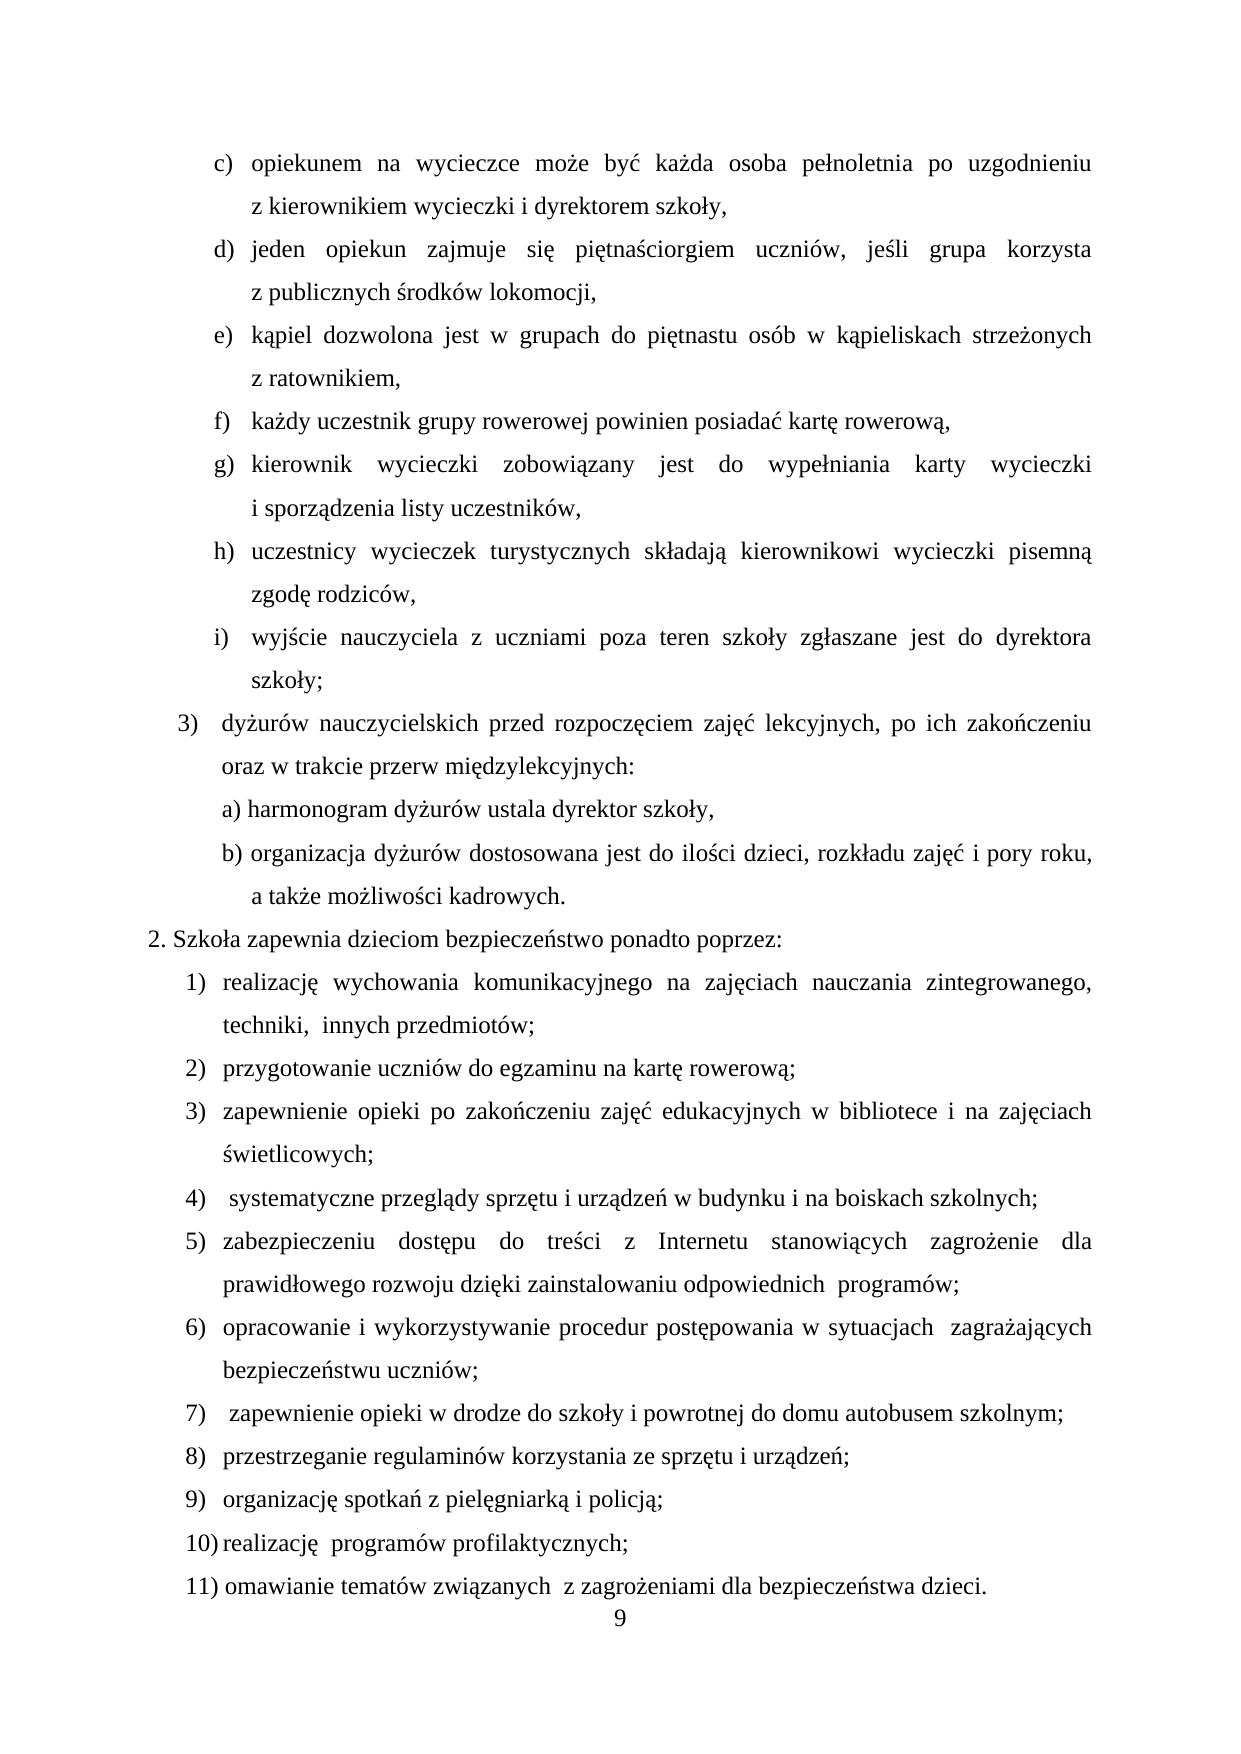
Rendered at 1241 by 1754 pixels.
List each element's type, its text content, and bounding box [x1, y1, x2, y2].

text 2. Szkoła zapewnia dzieciom bezpieczeństwo ponadto poprzez: [148, 924, 1093, 953]
list wyjście nauczyciela z uczniami poza teren szkoły zgłaszane jest do dyrektora szkoły; [213, 622, 1093, 694]
list uczestnicy wycieczek turystycznych składają kierownikowi wycieczki pisemną zgodę rodziców, [213, 536, 1093, 608]
list organizację spotkań z pielęgniarką i policją; [185, 1484, 1093, 1513]
list dyżurów nauczycielskich przed rozpoczęciem zajęć lekcyjnych, po ich zakończeniu oraz w trakcie przerw międzylekcyjnych: [177, 708, 1093, 780]
text a) harmonogram dyżurów ustala dyrektor szkoły, [222, 794, 1093, 823]
text b) organizacja dyżurów dostosowana jest do ilości dzieci, rozkładu zajęć i pory roku, a także możliwości kadrowych. [222, 838, 1093, 909]
list kąpiel dozwolona jest w grupach do piętnastu osób w kąpieliskach strzeżonych z ratownikiem, [213, 320, 1093, 392]
list realizację wychowania komunikacyjnego na zajęciach nauczania zintegrowanego, techniki, innych przedmiotów; [185, 967, 1093, 1039]
list opiekunem na wycieczce może być każda osoba pełnoletnia po uzgodnieniu z kierownikiem wycieczki i dyrektorem szkoły, [213, 148, 1093, 219]
list każdy uczestnik grupy rowerowej powinien posiadać kartę rowerową, [213, 406, 1093, 435]
list systematyczne przeglądy sprzętu i urządzeń w budynku i na boiskach szkolnych; [185, 1183, 1093, 1211]
list zapewnienie opieki po zakończeniu zajęć edukacyjnych w bibliotece i na zajęciach świetlicowych; [185, 1096, 1093, 1168]
list jeden opiekun zajmuje się piętnaściorgiem uczniów, jeśli grupa korzysta z publicznych środków lokomocji, [213, 234, 1093, 306]
list zabezpieczeniu dostępu do treści z Internetu stanowiących zagrożenie dla prawidłowego rozwoju dzięki zainstalowaniu odpowiednich programów; [185, 1226, 1093, 1298]
list kierownik wycieczki zobowiązany jest do wypełniania karty wycieczki i sporządzenia listy uczestników, [213, 449, 1093, 521]
list opracowanie i wykorzystywanie procedur postępowania w sytuacjach zagrażających bezpieczeństwu uczniów; [185, 1312, 1093, 1384]
list zapewnienie opieki w drodze do szkoły i powrotnej do domu autobusem szkolnym; [185, 1398, 1093, 1427]
text 11) omawianie tematów związanych z zagrożeniami dla bezpieczeństwa dzieci. [185, 1571, 1093, 1599]
list przestrzeganie regulaminów korzystania ze sprzętu i urządzeń; [185, 1441, 1093, 1470]
list przygotowanie uczniów do egzaminu na kartę rowerową; [185, 1053, 1093, 1082]
list realizację programów profilaktycznych; [185, 1528, 1093, 1556]
